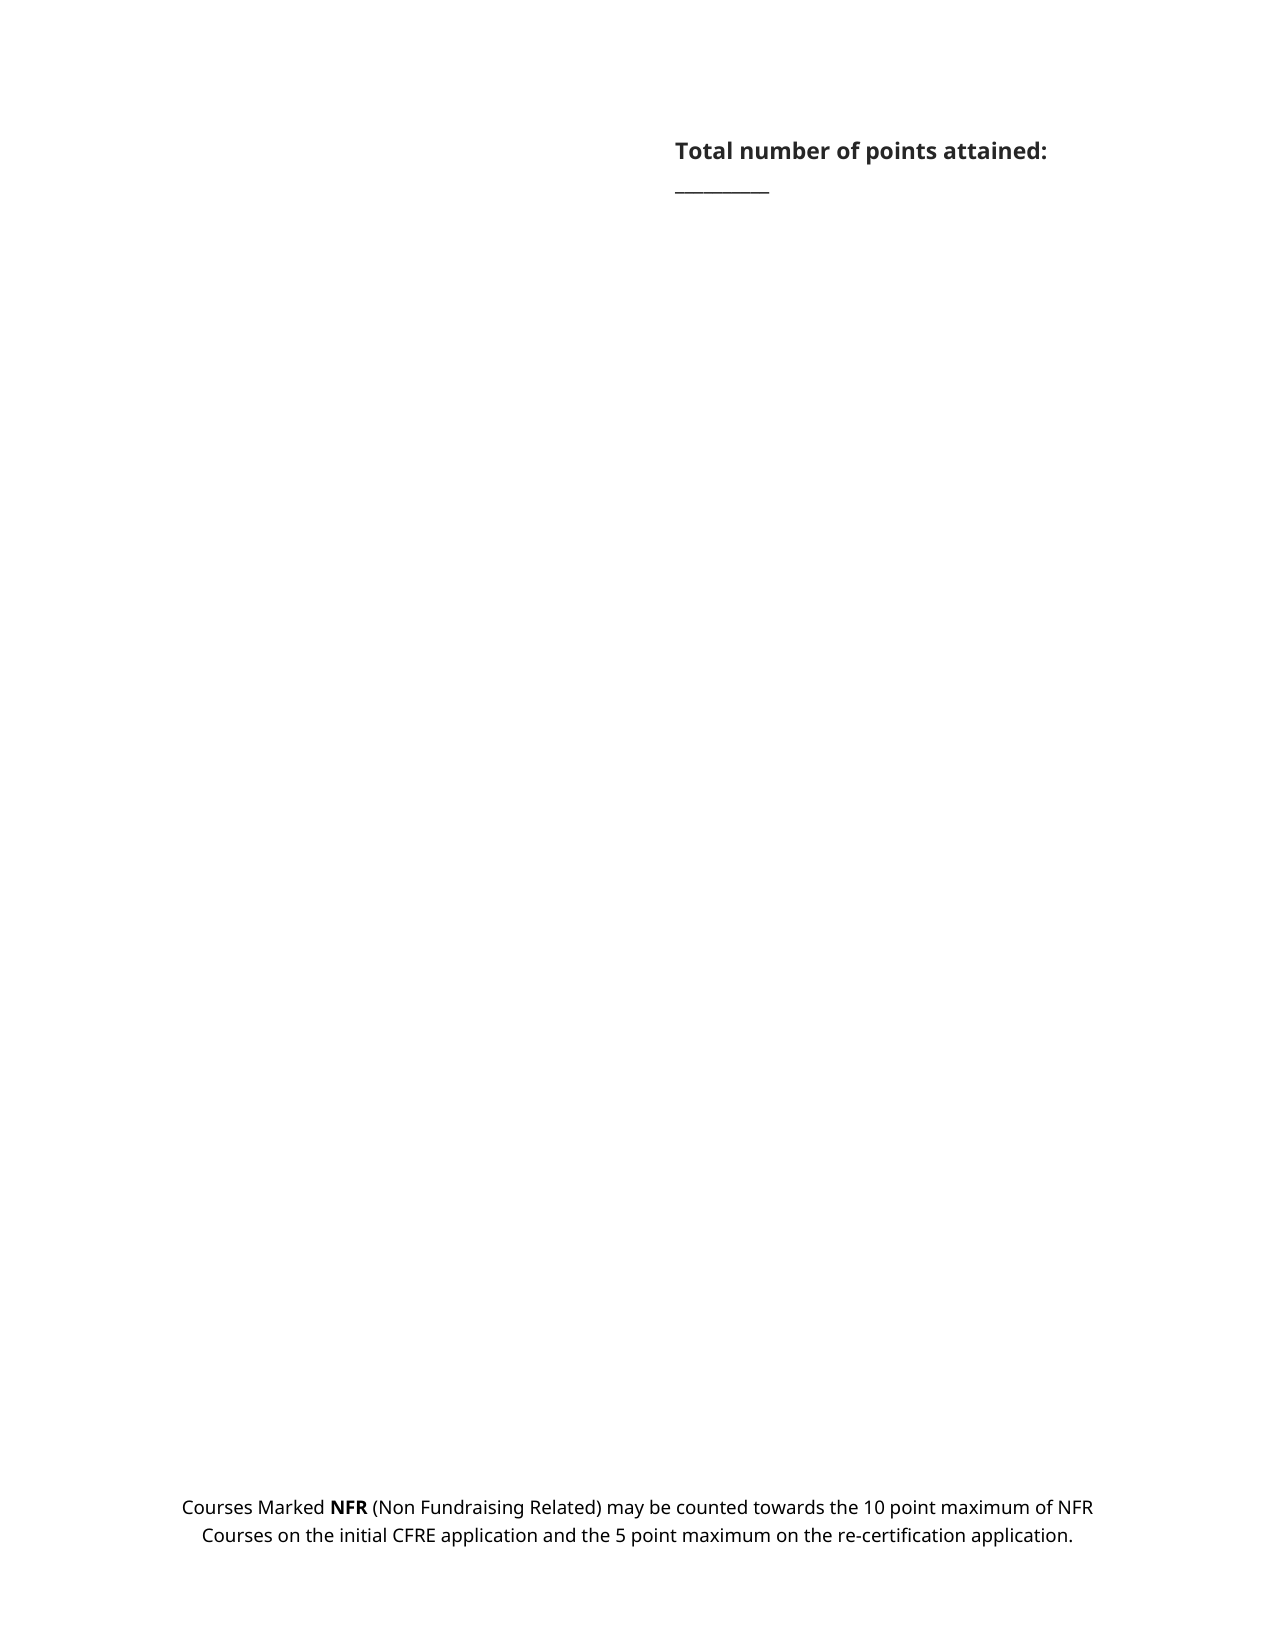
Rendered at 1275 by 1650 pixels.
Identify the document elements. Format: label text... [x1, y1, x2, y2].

subtitle Total number of points attained: __________ [675, 135, 1125, 197]
